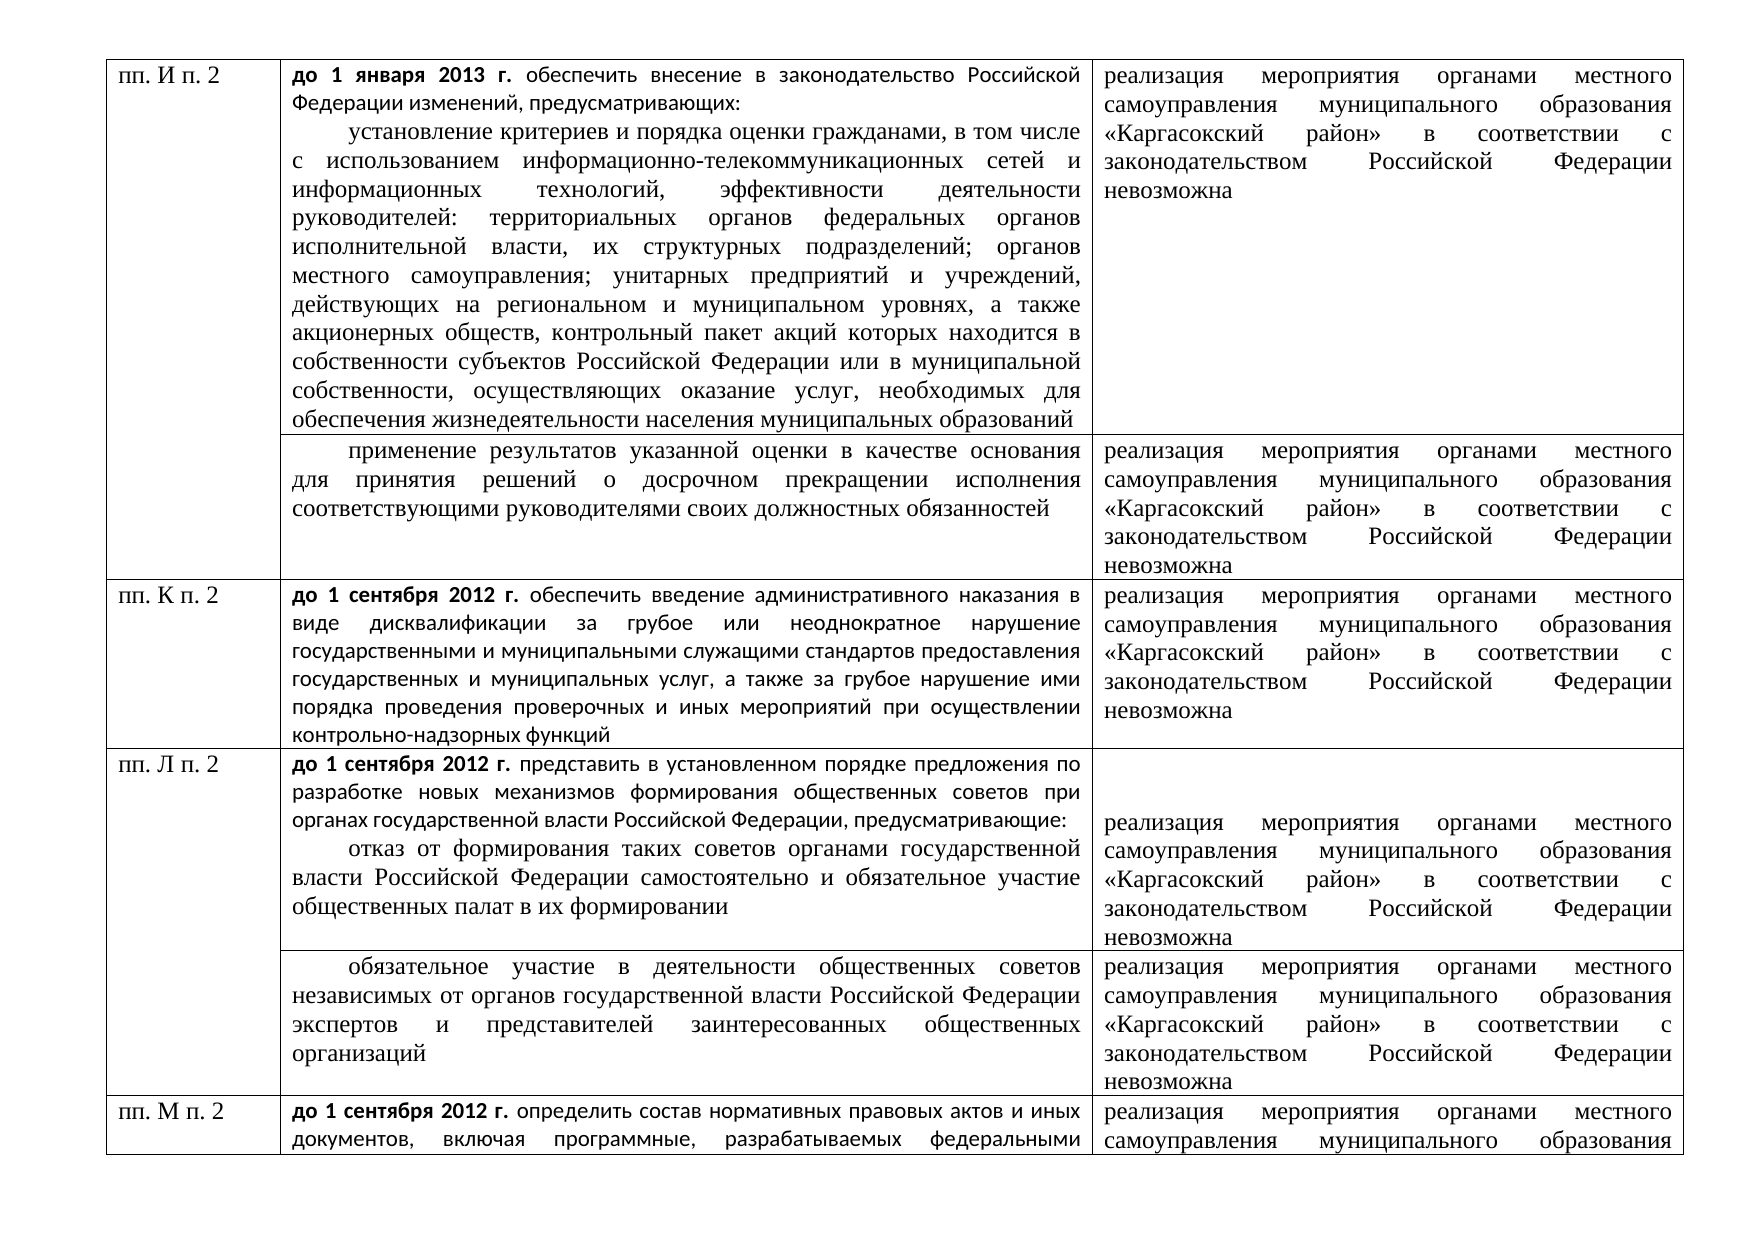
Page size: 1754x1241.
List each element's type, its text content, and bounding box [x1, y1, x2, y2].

table_cell пп. М п. 2 [107, 1096, 280, 1154]
table_cell пп. И п. 2 [107, 60, 280, 579]
table_cell обязательное участие в деятельности общественных советов независимых от органов государственной власти Российской Федерации экспертов и представителей заинтересованных общественных организаций [281, 951, 1092, 1095]
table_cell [281, 1096, 1092, 1154]
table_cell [1093, 60, 1683, 434]
table_cell до 1 сентября 2012 г. обеспечить введение административного наказания в виде дисквалификации за грубое или неоднократное нарушение государственными и муниципальными служащими стандартов предоставления государственных и муниципальных услуг, а также за грубое нарушение ими порядка проведения проверочных и иных мероприятий при осуществлении контрольно-надзорных функций [281, 580, 1092, 748]
table_cell до 1 января 2013 г. обеспечить внесение в законодательство Российской Федерации изменений, предусматривающих: установление критериев и порядка оценки гражданами, в том числе с использованием информационно-телекоммуникационных сетей и информационных технологий, эффективности деятельности руководителей: территориальных органов федеральных органов исполнительной власти, их структурных подразделений; органов местного самоуправления; унитарных предприятий и учреждений, действующих на региональном и муниципальном уровнях, а также акционерных обществ, контрольный пакет акций которых находится в собственности субъектов Российской Федерации или в муниципальной собственности, осуществляющих оказание услуг, необходимых для обеспечения жизнедеятельности населения муниципальных образований [281, 60, 1092, 434]
table_cell пп. К п. 2 [107, 580, 280, 748]
table_cell пп. Л п. 2 [107, 749, 280, 1095]
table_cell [1093, 1096, 1683, 1154]
table_cell применение результатов указанной оценки в качестве основания для принятия решений о досрочном прекращении исполнения соответствующими руководителями своих должностных обязанностей [281, 435, 1092, 579]
table_cell до 1 сентября 2012 г. представить в установленном порядке предложения по разработке новых механизмов формирования общественных советов при органах государственной власти Российской Федерации, предусматривающие: отказ от формирования таких советов органами государственной власти Российской Федерации самостоятельно и обязательное участие общественных палат в их формировании [281, 749, 1092, 950]
